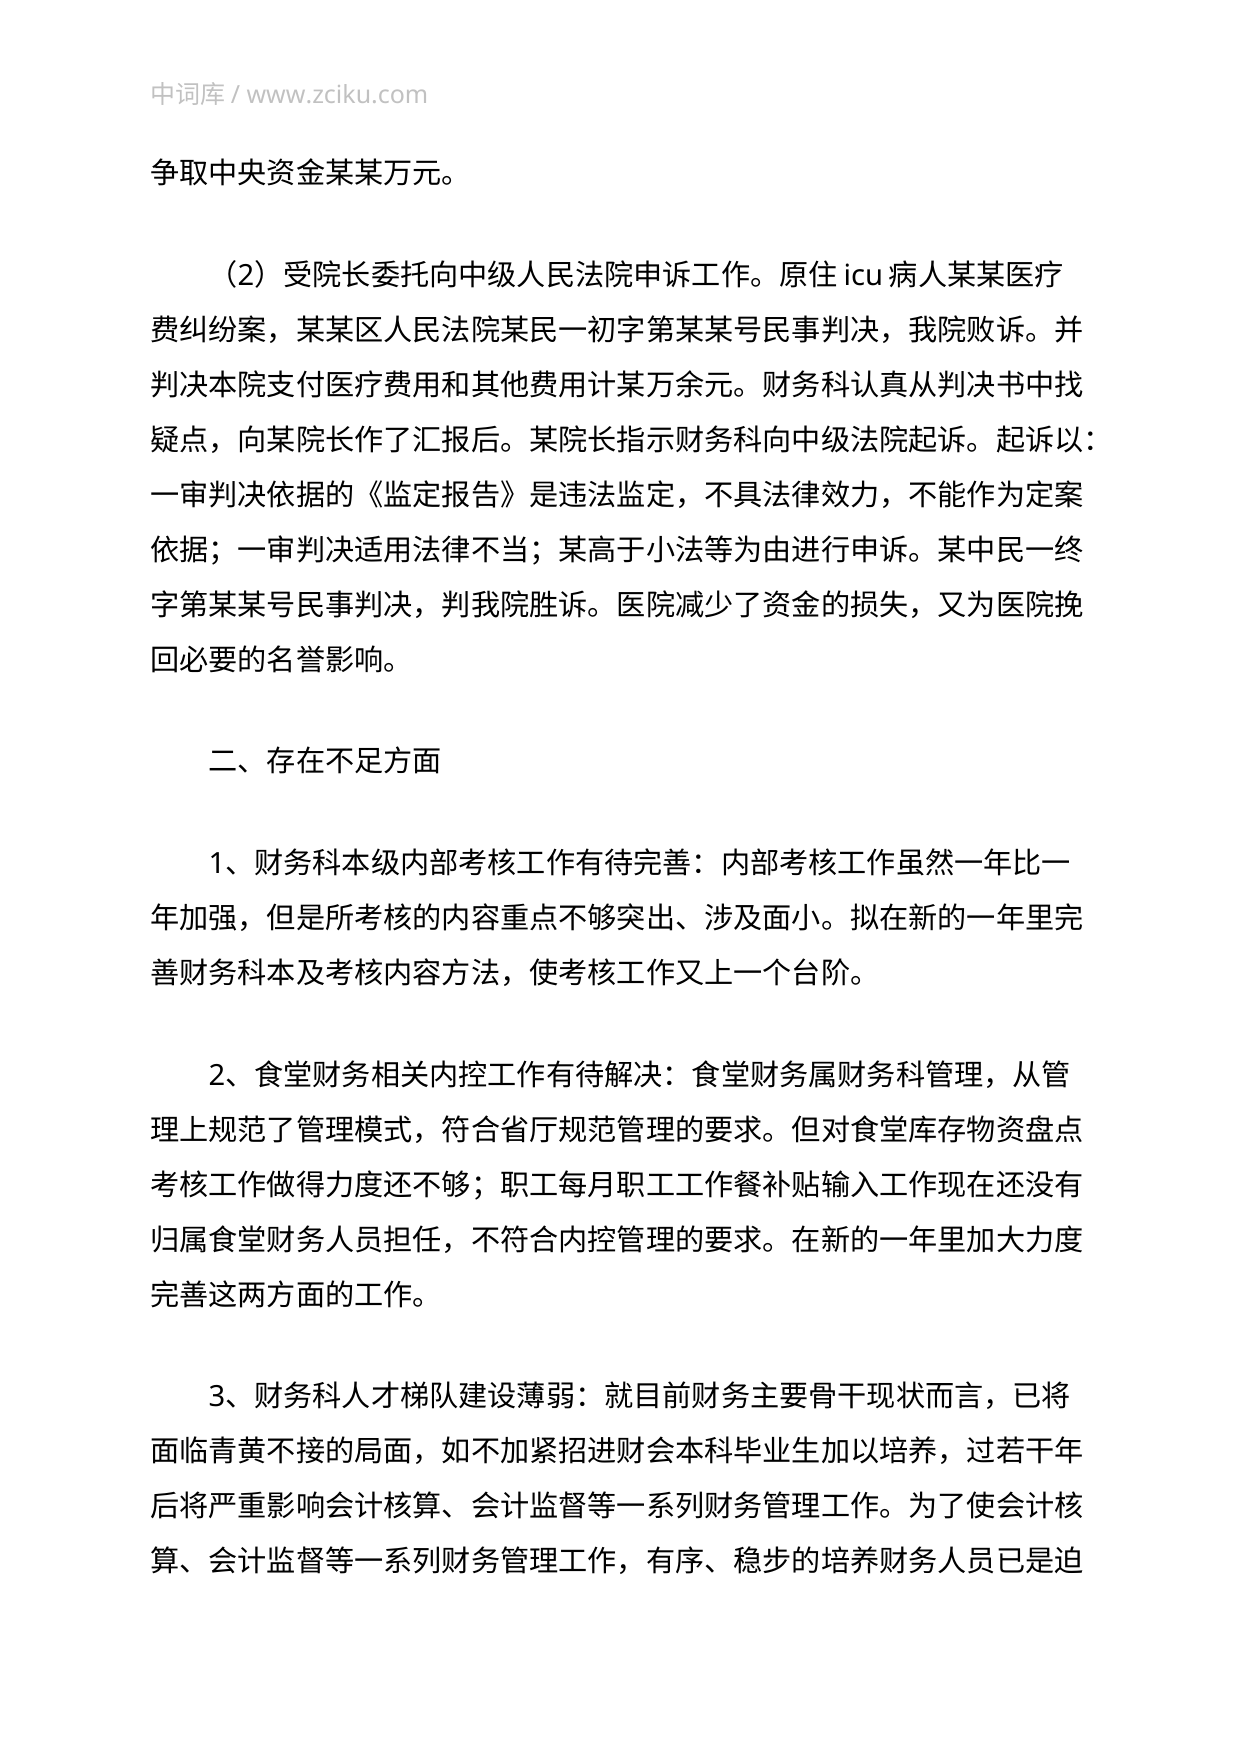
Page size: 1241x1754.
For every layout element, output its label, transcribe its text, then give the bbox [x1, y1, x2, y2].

text （2）受院长委托向中级人民法院申诉工作。原住icu病人某某医疗费纠纷案，某某区人民法院某民一初字第某某号民事判决，我院败诉。并判决本院支付医疗费用和其他费用计某万余元。财务科认真从判决书中找疑点，向某院长作了汇报后。某院长指示财务科向中级法院起诉。起诉以：一审判决依据的《监定报告》是违法监定，不具法律效力，不能作为定案依据；一审判决适用法律不当；某高于小法等为由进行申诉。某中民一终字第某某号民事判决，判我院胜诉。医院减少了资金的损失，又为医院挽回必要的名誉影响。 [150, 252, 1090, 678]
text 2、食堂财务相关内控工作有待解决：食堂财务属财务科管理，从管理上规范了管理模式，符合省厅规范管理的要求。但对食堂库存物资盘点考核工作做得力度还不够；职工每月职工工作餐补贴输入工作现在还没有归属食堂财务人员担任，不符合内控管理的要求。在新的一年里加大力度完善这两方面的工作。 [150, 1051, 1090, 1313]
text 二、存在不足方面 [150, 738, 1090, 780]
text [150, 1373, 1090, 1580]
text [150, 150, 1090, 192]
text 1、财务科本级内部考核工作有待完善：内部考核工作虽然一年比一年加强，但是所考核的内容重点不够突出、涉及面小。拟在新的一年里完善财务科本及考核内容方法，使考核工作又上一个台阶。 [150, 840, 1090, 992]
